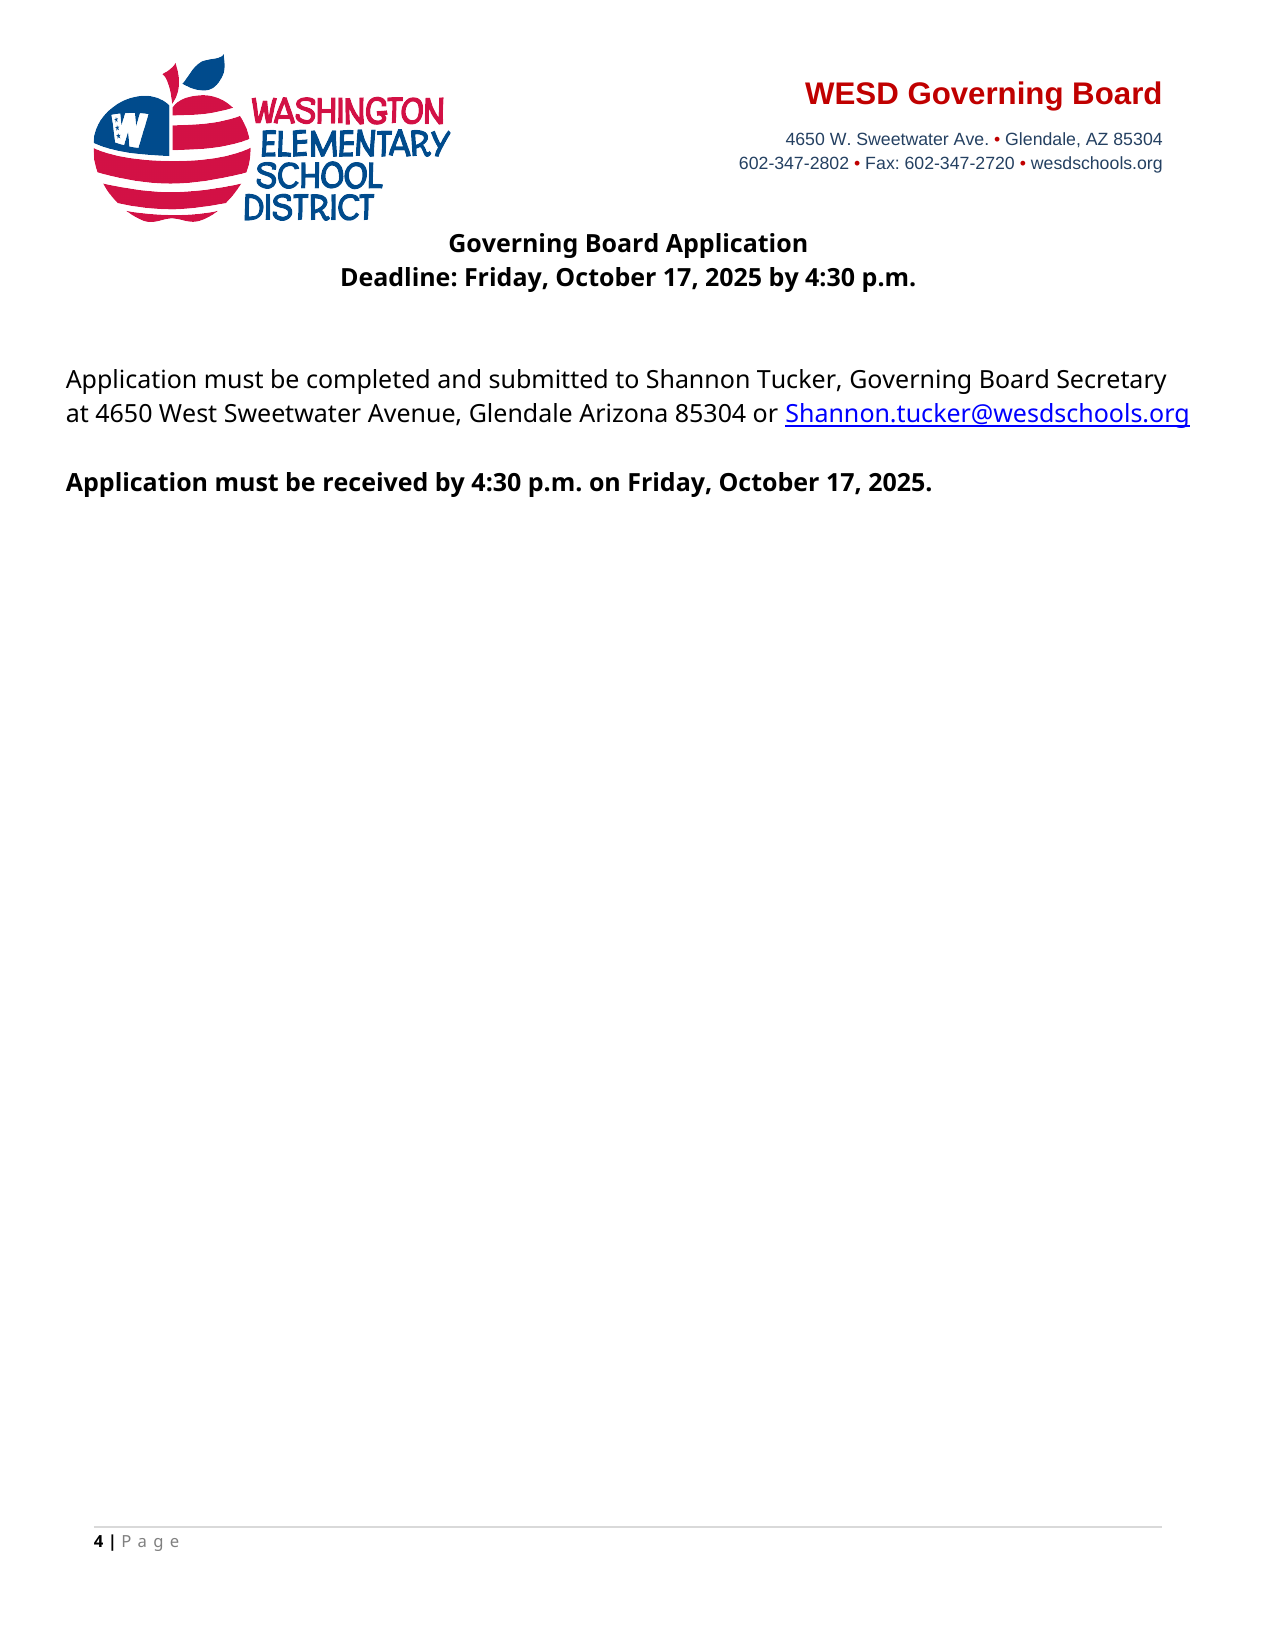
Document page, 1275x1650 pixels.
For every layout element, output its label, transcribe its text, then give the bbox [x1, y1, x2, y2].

text Application must be received by 4:30 p.m. on Friday, October 17, 2025. [66, 464, 1191, 498]
text Application must be completed and submitted to Shannon Tucker, Governing Board Secretary at 4650 West Sweetwater Avenue, Glendale Arizona 85304 or Shannon.tucker@wesdschools.org [66, 362, 1191, 430]
picture [93, 54, 451, 222]
